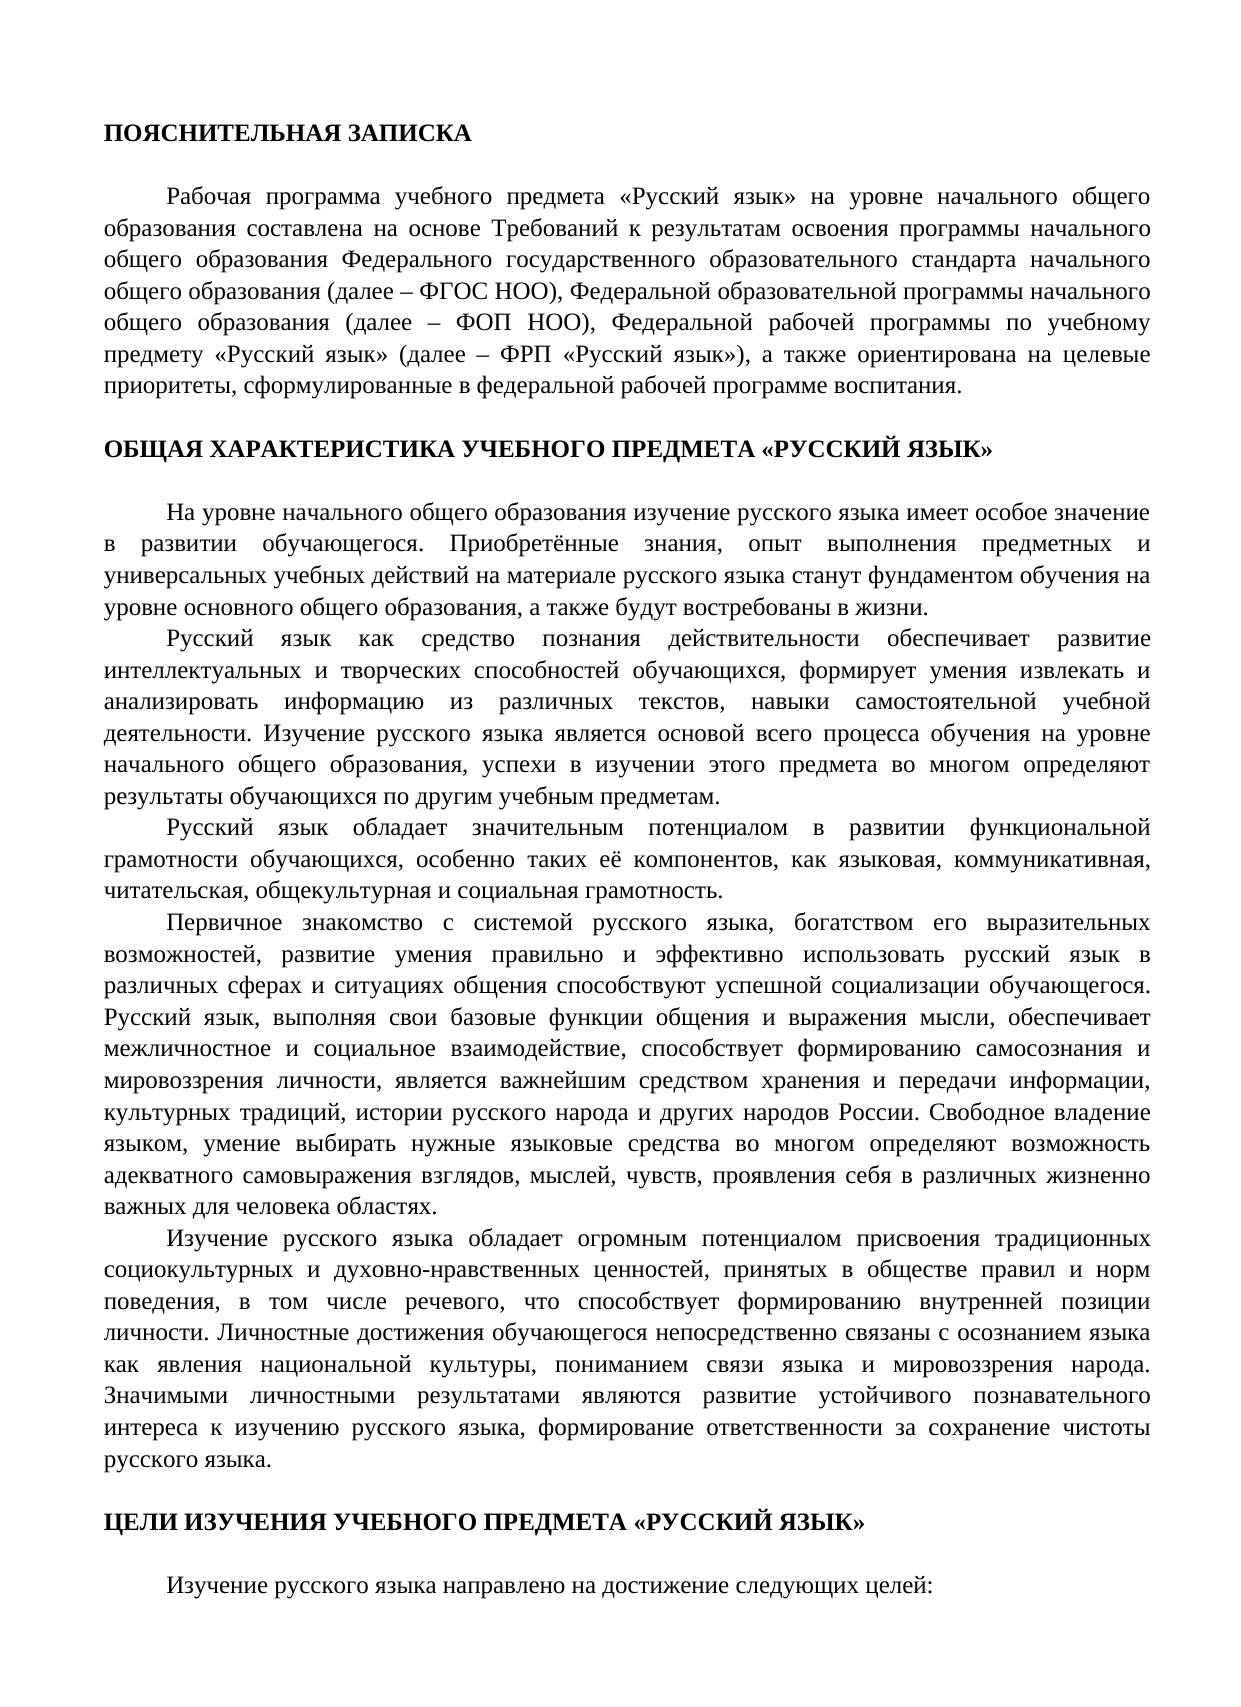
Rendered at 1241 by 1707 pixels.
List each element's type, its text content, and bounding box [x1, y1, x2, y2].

text Рабочая программа учебного предмета «Русский язык» на уровне начального общего образования составлена на основе Требований к результатам освоения программы начального общего образования Федерального государственного образовательного стандарта начального общего образования (далее – ФГОС НОО), Федеральной образовательной программы начального общего образования (далее – ФОП НОО), Федеральной рабочей программы по учебному предмету «Русский язык» (далее – ФРП «Русский язык»), а также ориентирована на целевые приоритеты, сформулированные в федеральной рабочей программе воспитания. [103, 181, 1152, 399]
text Русский язык обладает значительным потенциалом в развитии функциональной грамотности обучающихся, особенно таких её компонентов, как языковая, коммуникативная, читательская, общекультурная и социальная грамотность. [103, 812, 1152, 904]
text ОБЩАЯ ХАРАКТЕРИСТИКА УЧЕБНОГО ПРЕДМЕТА «РУССКИЙ ЯЗЫК» [103, 434, 1152, 462]
text ПОЯСНИТЕЛЬНАЯ ЗАПИСКА [103, 118, 1152, 147]
text Изучение русского языка обладает огромным потенциалом присвоения традиционных социокультурных и духовно-нравственных ценностей, принятых в обществе правил и норм поведения, в том числе речевого, что способствует формированию внутренней позиции личности. Личностные достижения обучающегося непосредственно связаны с осознанием языка как явления национальной культуры, пониманием связи языка и мировоззрения народа. Значимыми личностными результатами являются развитие устойчивого познавательного интереса к изучению русского языка, формирование ответственности за сохранение чистоты русского языка. [103, 1223, 1152, 1472]
text Изучение русского языка направлено на достижение следующих целей: [103, 1570, 1152, 1599]
text На уровне начального общего образования изучение русского языка имеет особое значение в развитии обучающегося. Приобретённые знания, опыт выполнения предметных и универсальных учебных действий на материале русского языка станут фундаментом обучения на уровне основного общего образования, а также будут востребованы в жизни. [103, 497, 1152, 620]
text Русский язык как средство познания действительности обеспечивает развитие интеллектуальных и творческих способностей обучающихся, формирует умения извлекать и анализировать информацию из различных текстов, навыки самостоятельной учебной деятельности. Изучение русского языка является основой всего процесса обучения на уровне начального общего образования, успехи в изучении этого предмета во многом определяют результаты обучающихся по другим учебным предметам. [103, 623, 1152, 810]
text Первичное знакомство с системой русского языка, богатством его выразительных возможностей, развитие умения правильно и эффективно использовать русский язык в различных сферах и ситуациях общения способствуют успешной социализации обучающегося. Русский язык, выполняя свои базовые функции общения и выражения мысли, обеспечивает межличностное и социальное взаимодействие, способствует формированию самосознания и мировоззрения личности, является важнейшим средством хранения и передачи информации, культурных традиций, истории русского народа и других народов России. Свободное владение языком, умение выбирать нужные языковые средства во многом определяют возможность адекватного самовыражения взглядов, мыслей, чувств, проявления себя в различных жизненно важных для человека областях. [103, 907, 1152, 1220]
text ЦЕЛИ ИЗУЧЕНИЯ УЧЕБНОГО ПРЕДМЕТА «РУССКИЙ ЯЗЫК» [103, 1507, 1152, 1536]
